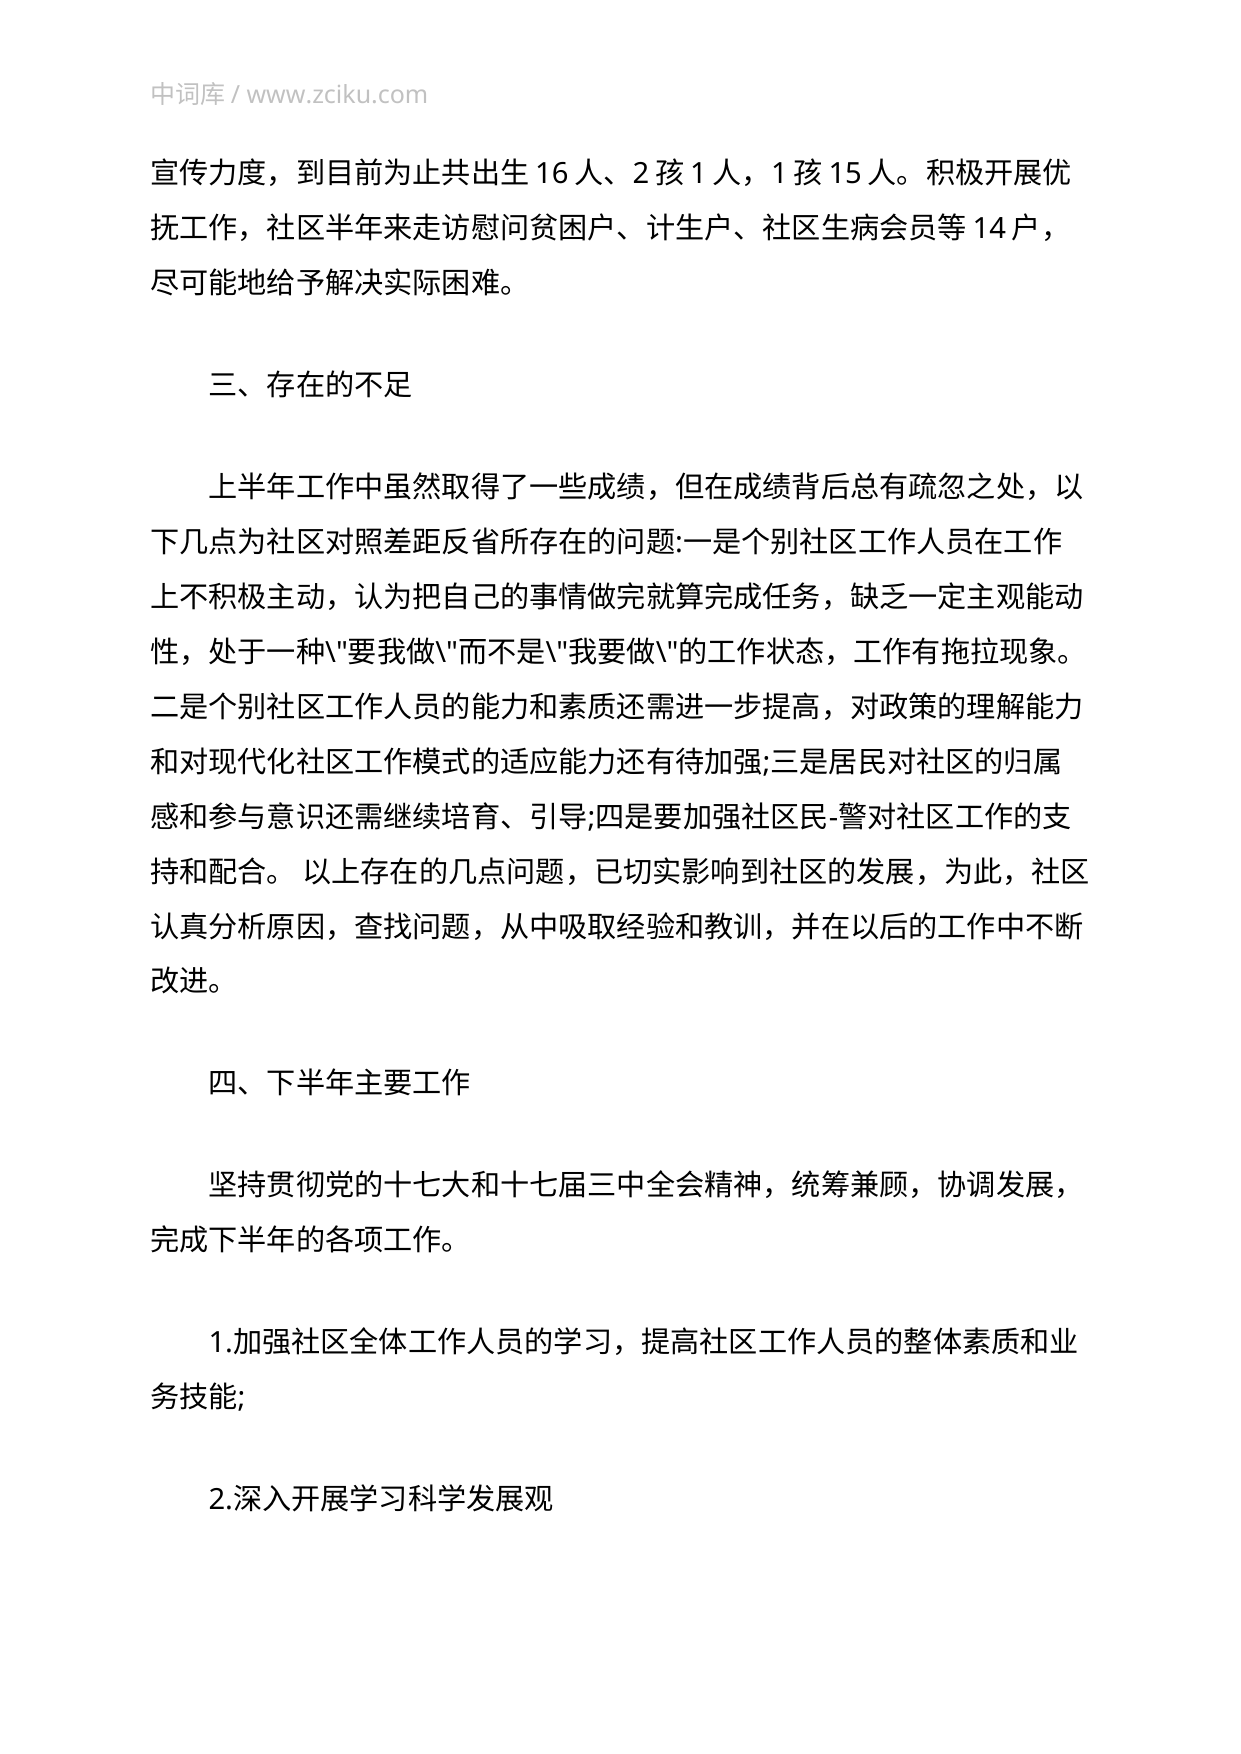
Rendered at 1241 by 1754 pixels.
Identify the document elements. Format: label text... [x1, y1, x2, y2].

text 1.加强社区全体工作人员的学习，提高社区工作人员的整体素质和业务技能; [150, 1318, 1090, 1416]
text 坚持贯彻党的十七大和十七届三中全会精神，统筹兼顾，协调发展，完成下半年的各项工作。 [150, 1162, 1090, 1259]
text 上半年工作中虽然取得了一些成绩，但在成绩背后总有疏忽之处，以下几点为社区对照差距反省所存在的问题:一是个别社区工作人员在工作上不积极主动，认为把自己的事情做完就算完成任务，缺乏一定主观能动性，处于一种\"要我做\"而不是\"我要做\"的工作状态，工作有拖拉现象。二是个别社区工作人员的能力和素质还需进一步提高，对政策的理解能力和对现代化社区工作模式的适应能力还有待加强;三是居民对社区的归属感和参与意识还需继续培育、引导;四是要加强社区民-警对社区工作的支持和配合。 以上存在的几点问题，已切实影响到社区的发展，为此，社区认真分析原因，查找问题，从中吸取经验和教训，并在以后的工作中不断改进。 [150, 463, 1090, 1000]
text 三、存在的不足 [150, 362, 1090, 404]
text 2.深入开展学习科学发展观 [150, 1475, 1090, 1518]
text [150, 150, 1090, 302]
text 四、下半年主要工作 [150, 1060, 1090, 1102]
